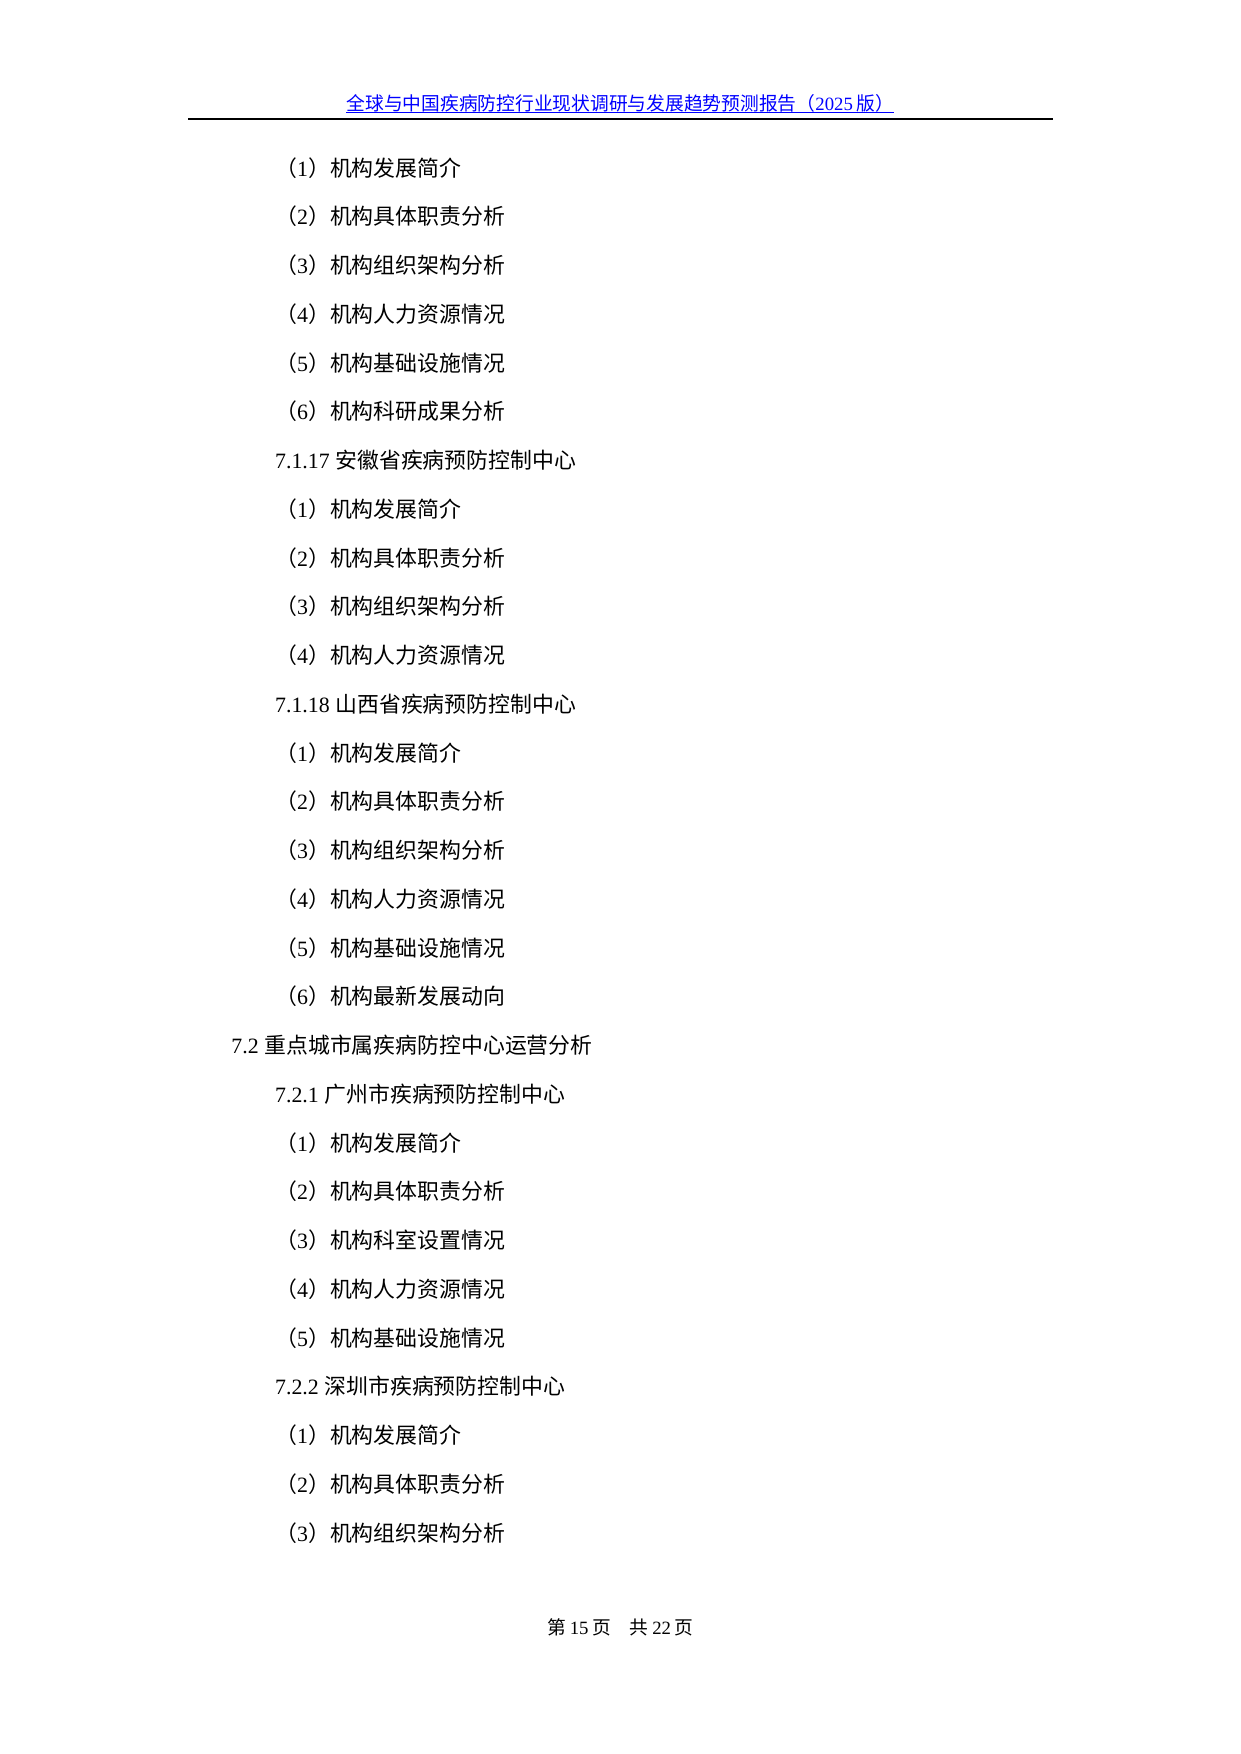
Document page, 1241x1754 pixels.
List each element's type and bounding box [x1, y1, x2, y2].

text [187, 150, 1053, 1548]
